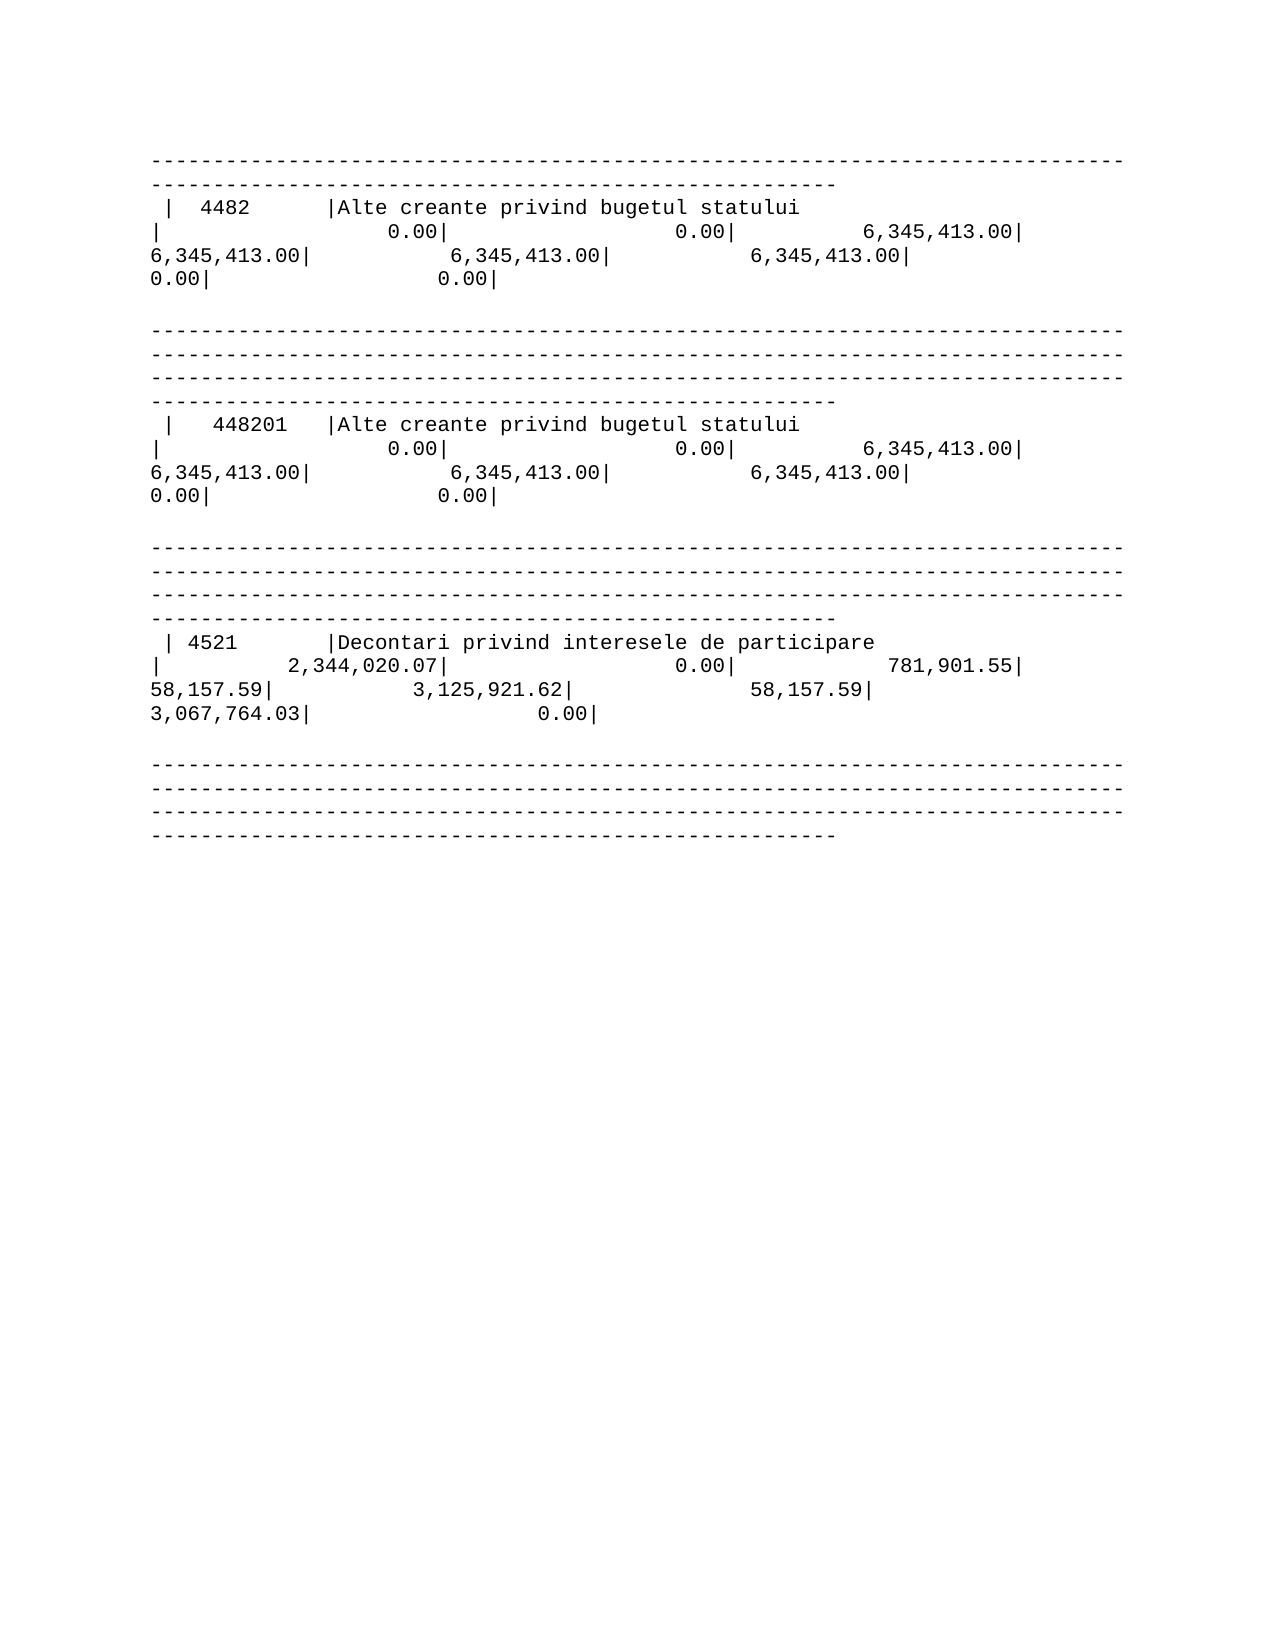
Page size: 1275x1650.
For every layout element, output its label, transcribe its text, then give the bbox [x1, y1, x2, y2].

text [150, 150, 1125, 197]
text | 4482 |Alte creante privind bugetul statului | 0.00| 0.00| 6,345,413.00| 6,345,413.00| 6,345,413.00| 6,345,413.00| 0.00| 0.00| [150, 197, 1125, 292]
text | 4521 |Decontari privind interesele de participare | 2,344,020.07| 0.00| 781,901.55| 58,157.59| 3,125,921.62| 58,157.59| 3,067,764.03| 0.00| [150, 632, 1125, 726]
text | 448201 |Alte creante privind bugetul statului | 0.00| 0.00| 6,345,413.00| 6,345,413.00| 6,345,413.00| 6,345,413.00| 0.00| 0.00| [150, 414, 1125, 509]
